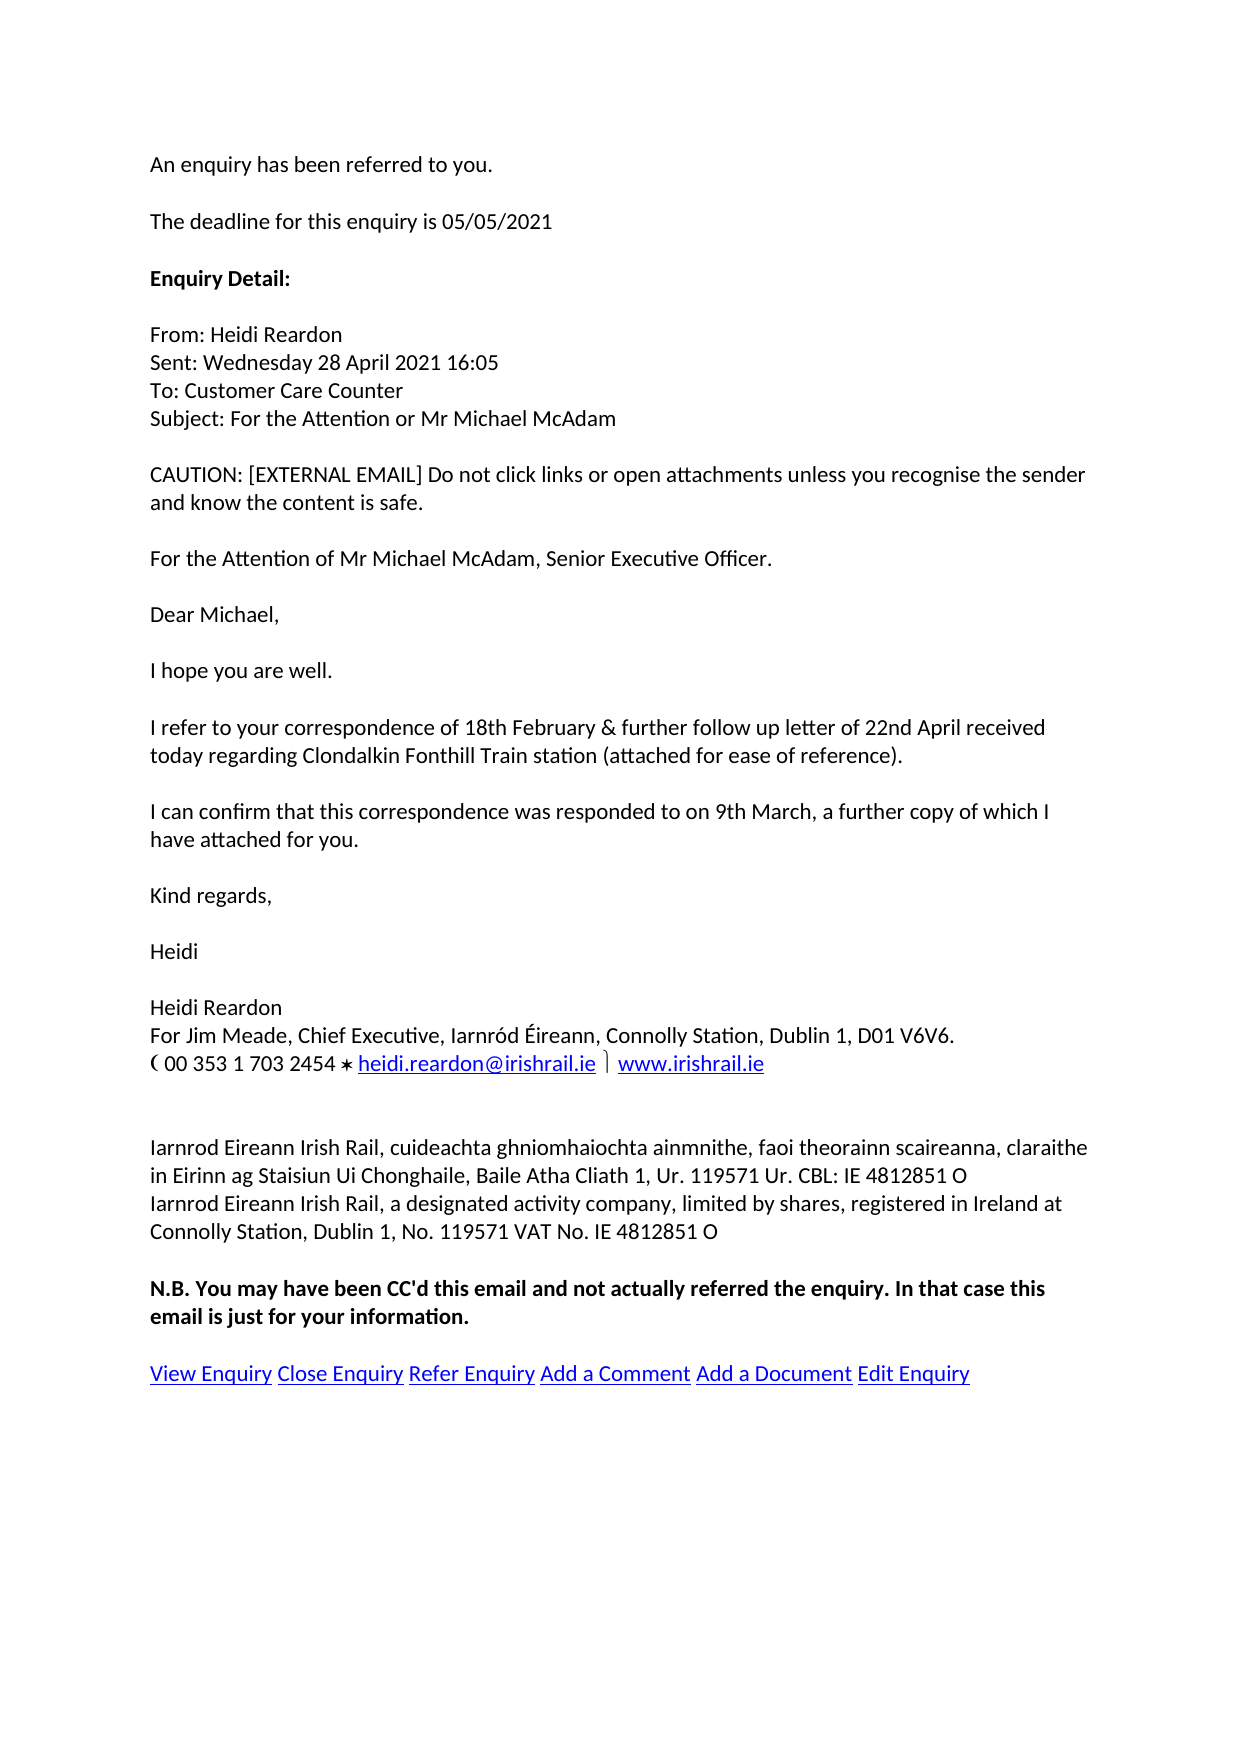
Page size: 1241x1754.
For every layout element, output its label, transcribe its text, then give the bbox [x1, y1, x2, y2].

text The deadline for this enquiry is 05/05/2021 [150, 207, 1090, 235]
text An enquiry has been referred to you. [150, 150, 1090, 178]
text View Enquiry Close Enquiry Refer Enquiry Add a Comment Add a Document Edit Enquiry [150, 1359, 1090, 1387]
text Enquiry Detail: From: Heidi Reardon Sent: Wednesday 28 April 2021 16:05 To: Customer Care Counter Subject: For the Attention or Mr Michael McAdam CAUTION: [EXTERNAL EMAIL] Do not click links or open attachments unless you recognise the sender and know the content is safe. For the Attention of Mr Michael McAdam, Senior Executive Officer. Dear Michael, I hope you are well. I refer to your correspondence of 18th February & further follow up letter of 22nd April received today regarding Clondalkin Fonthill Train station (attached for ease of reference). I can confirm that this correspondence was responded to on 9th March, a further copy of which I have attached for you. Kind regards, Heidi Heidi Reardon For Jim Meade, Chief Executive, Iarnród Éireann, Connolly Station, Dublin 1, D01 V6V6. ( 00 353 1 703 2454 * heidi.reardon@irishrail.ie ü www.irishrail.ie Iarnrod Eireann Irish Rail, cuideachta ghniomhaiochta ainmnithe, faoi theorainn scaireanna, claraithe in Eirinn ag Staisiun Ui Chonghaile, Baile Atha Cliath 1, Ur. 119571 Ur. CBL: IE 4812851 O Iarnrod Eireann Irish Rail, a designated activity company, limited by shares, registered in Ireland at Connolly Station, Dublin 1, No. 119571 VAT No. IE 4812851 O [150, 264, 1090, 1245]
text N.B. You may have been CC'd this email and not actually referred the enquiry. In that case this email is just for your information. [150, 1274, 1090, 1330]
